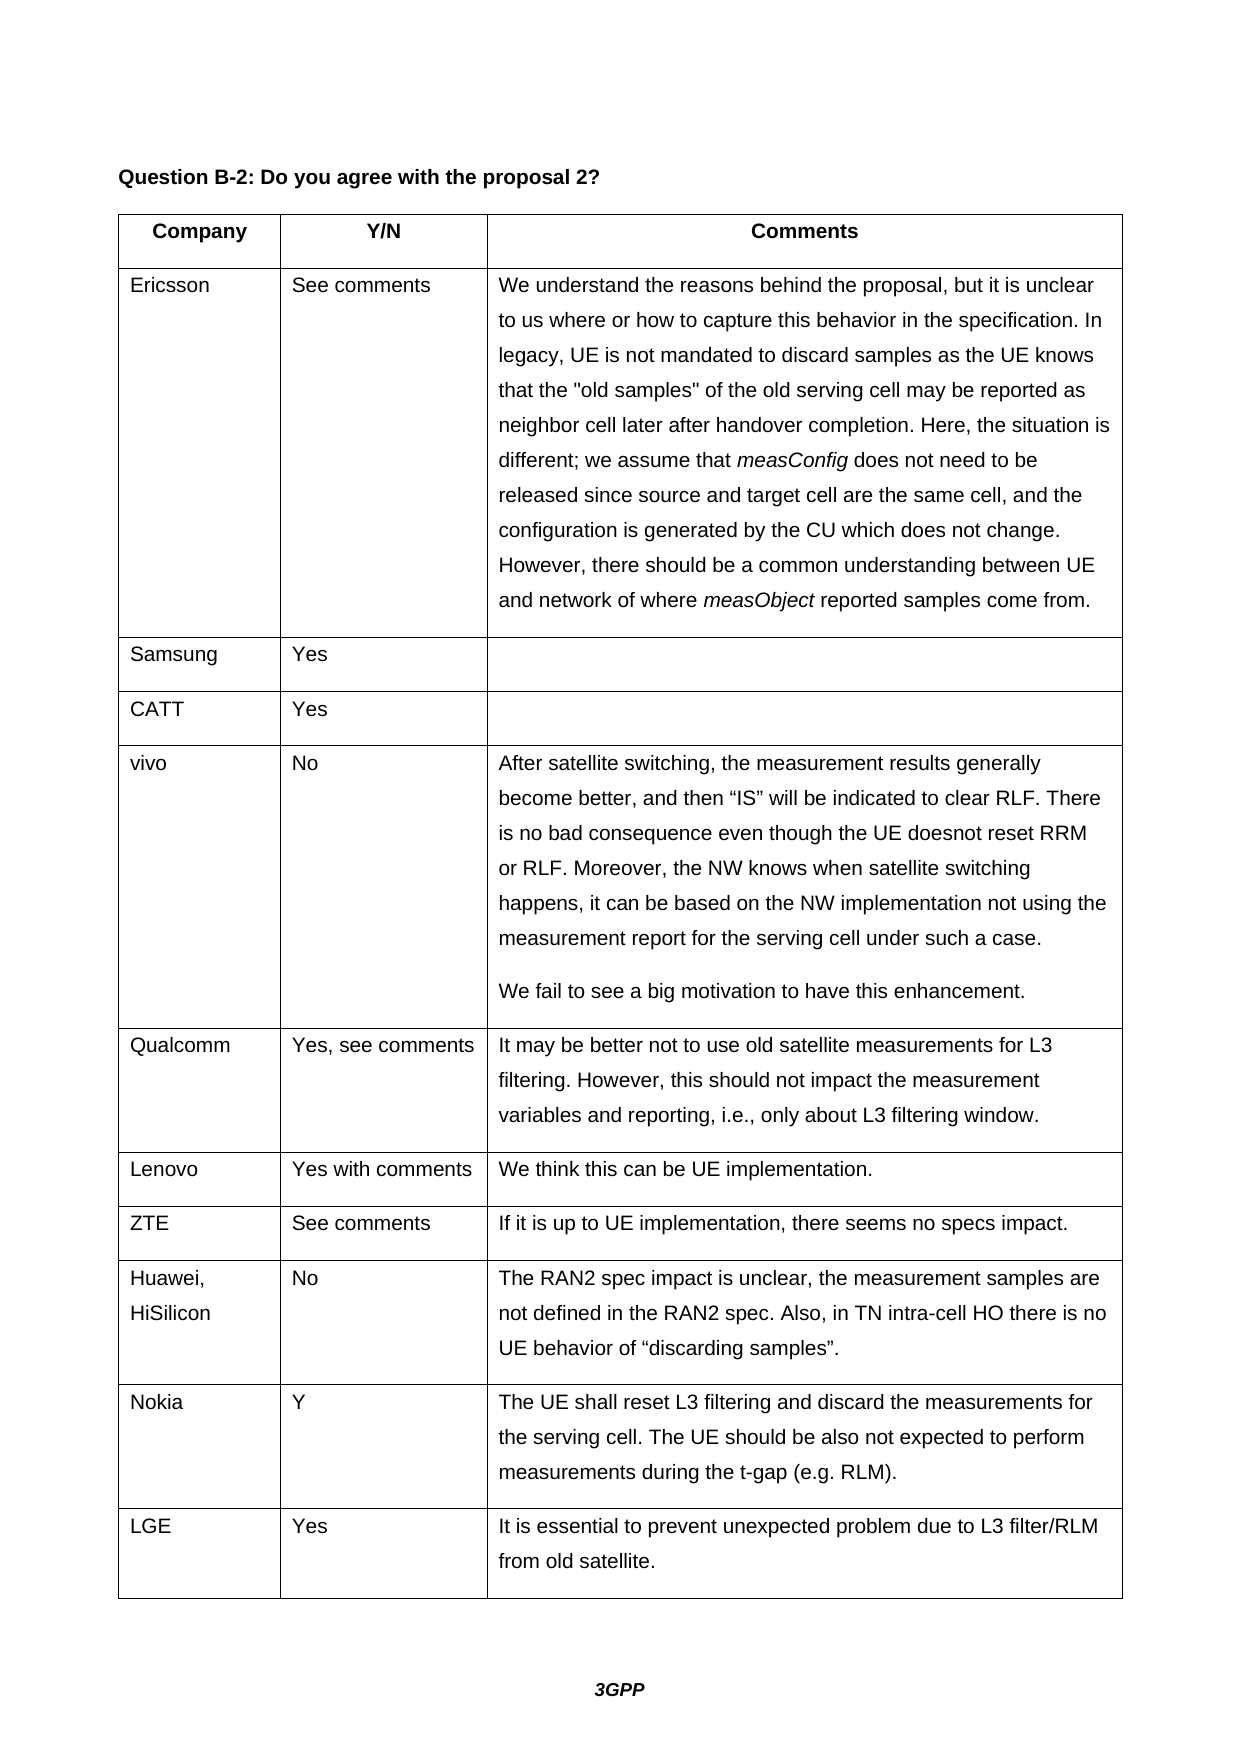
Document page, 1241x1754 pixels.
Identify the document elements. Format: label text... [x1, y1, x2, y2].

table_cell Qualcomm [119, 1029, 280, 1152]
table_cell See comments [281, 269, 487, 637]
table_cell The RAN2 spec impact is unclear, the measurement samples are not defined in the RAN2 spec. Also, in TN intra-cell HO there is no UE behavior of “discarding samples”. [488, 1261, 1122, 1384]
table_cell Yes with comments [281, 1153, 487, 1206]
table_cell CATT [119, 692, 280, 745]
table_cell Y [281, 1385, 487, 1508]
table_header Y/N [281, 215, 487, 268]
table_cell Yes [281, 1509, 487, 1597]
table_cell [488, 692, 1122, 745]
table_cell We think this can be UE implementation. [488, 1153, 1122, 1206]
table_cell ZTE [119, 1207, 280, 1260]
table_cell It may be better not to use old satellite measurements for L3 filtering. However, this should not impact the measurement variables and reporting, i.e., only about L3 filtering window. [488, 1029, 1122, 1152]
table_cell The UE shall reset L3 filtering and discard the measurements for the serving cell. The UE should be also not expected to perform measurements during the t-gap (e.g. RLM). [488, 1385, 1122, 1508]
table_cell We understand the reasons behind the proposal, but it is unclear to us where or how to capture this behavior in the specification. In legacy, UE is not mandated to discard samples as the UE knows that the "old samples" of the old serving cell may be reported as neighbor cell later after handover completion. Here, the situation is different; we assume that measConfig does not need to be released since source and target cell are the same cell, and the configuration is generated by the CU which does not change. However, there should be a common understanding between UE and network of where measObject reported samples come from. [488, 269, 1122, 637]
table_cell Nokia [119, 1385, 280, 1508]
table_cell Yes, see comments [281, 1029, 487, 1152]
table_cell Ericsson [119, 269, 280, 637]
table_cell See comments [281, 1207, 487, 1260]
table_cell Yes [281, 638, 487, 691]
table_cell [488, 638, 1122, 691]
table_cell If it is up to UE implementation, there seems no specs impact. [488, 1207, 1122, 1260]
table_cell After satellite switching, the measurement results generally become better, and then “IS” will be indicated to clear RLF. There is no bad consequence even though the UE doesnot reset RRM or RLF. Moreover, the NW knows when satellite switching happens, it can be based on the NW implementation not using the measurement report for the serving cell under such a case. We fail to see a big motivation to have this enhancement. [488, 746, 1122, 1027]
table_cell No [281, 1261, 487, 1384]
table_cell Yes [281, 692, 487, 745]
table_header Company [119, 215, 280, 268]
table_cell vivo [119, 746, 280, 1027]
table_cell Samsung [119, 638, 280, 691]
table_cell LGE [119, 1509, 280, 1597]
subtitle Question B-2: Do you agree with the proposal 2? [118, 160, 1101, 193]
table_cell No [281, 746, 487, 1027]
table_cell Lenovo [119, 1153, 280, 1206]
table_cell It is essential to prevent unexpected problem due to L3 filter/RLM from old satellite. [488, 1509, 1122, 1597]
table_cell Huawei, HiSilicon [119, 1261, 280, 1384]
table_header Comments [488, 215, 1122, 268]
